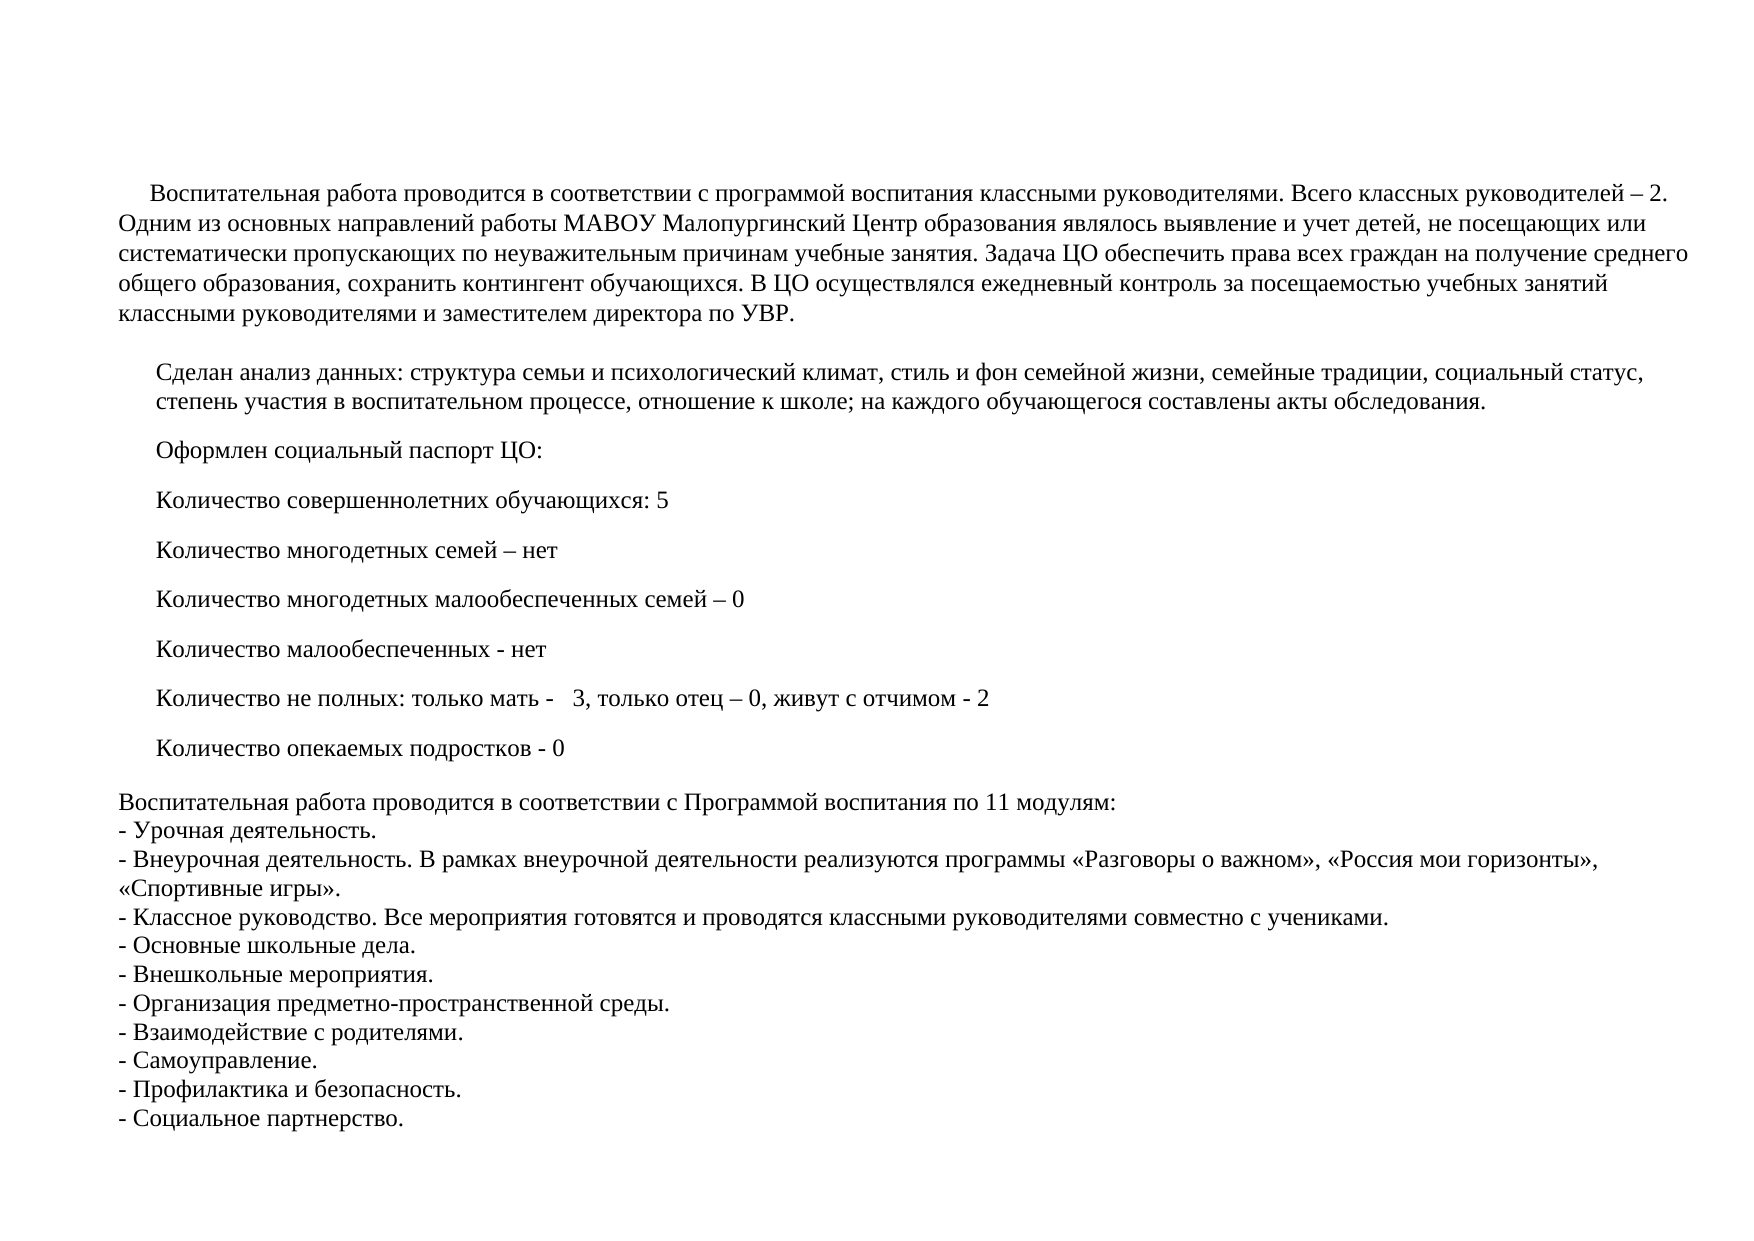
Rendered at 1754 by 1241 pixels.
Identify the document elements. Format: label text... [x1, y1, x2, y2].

text - Профилактика и безопасность. [118, 1074, 1695, 1103]
text Количество совершеннолетних обучающихся: 5 [156, 485, 1695, 514]
text Воспитательная работа проводится в соответствии с программой воспитания классными руководителями. Всего классных руководителей – 2. Одним из основных направлений работы МАВОУ Малопургинский Центр образования являлось выявление и учет детей, не посещающих или систематически пропускающих по неуважительным причинам учебные занятия. Задача ЦО обеспечить права всех граждан на получение среднего общего образования, сохранить контингент обучающихся. В ЦО осуществлялся ежедневный контроль за посещаемостью учебных занятий классными руководителями и заместителем директора по УВР. [118, 177, 1695, 327]
text - Социальное партнерство. [118, 1103, 1695, 1132]
text Количество многодетных семей – нет [156, 535, 1695, 563]
text Количество опекаемых подростков - 0 [118, 733, 1695, 762]
text - Внешкольные мероприятия. [118, 959, 1695, 988]
text Сделан анализ данных: структура семьи и психологический климат, стиль и фон семейной жизни, семейные традиции, социальный статус, степень участия в воспитательном процессе, отношение к школе; на каждого обучающегося составлены акты обследования. [156, 357, 1695, 415]
text - Урочная деятельность. [118, 816, 1695, 844]
text - Внеурочная деятельность. В рамках внеурочной деятельности реализуются программы «Разговоры о важном», «Россия мои горизонты», «Спортивные игры». [118, 844, 1695, 902]
text - Организация предметно-пространственной среды. [118, 988, 1695, 1017]
text Количество многодетных малообеспеченных семей – 0 [156, 584, 1695, 613]
text Оформлен социальный паспорт ЦО: [156, 436, 1695, 464]
text Воспитательная работа проводится в соответствии с Программой воспитания по 11 модулям: [118, 787, 1695, 816]
text Количество не полных: только мать - 3, только отец – 0, живут с отчимом - 2 [118, 683, 1695, 712]
text - Взаимодействие с родителями. [118, 1017, 1695, 1046]
text - Основные школьные дела. [118, 931, 1695, 959]
text - Классное руководство. Все мероприятия готовятся и проводятся классными руководителями совместно с учениками. [118, 902, 1695, 931]
text - Самоуправление. [118, 1046, 1695, 1074]
text Количество малообеспеченных - нет [156, 634, 1695, 663]
